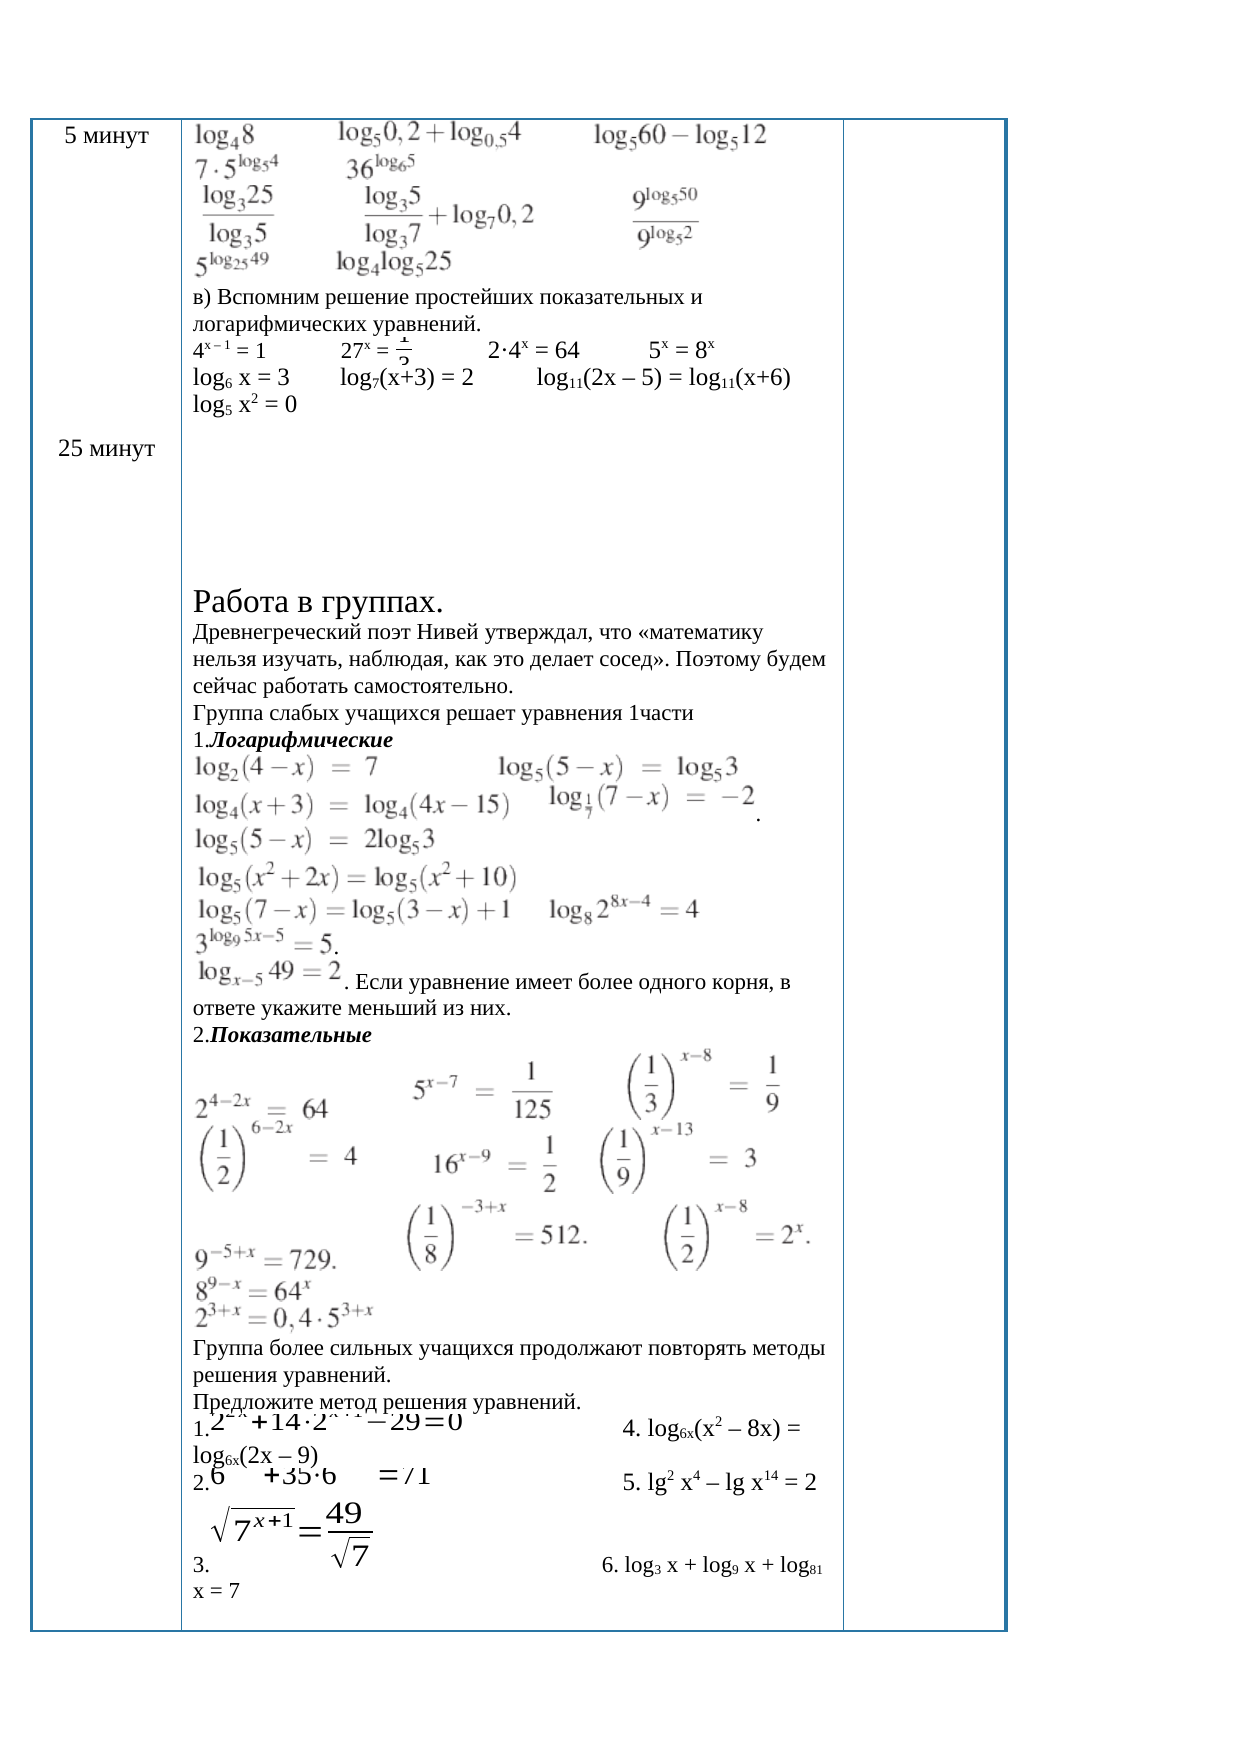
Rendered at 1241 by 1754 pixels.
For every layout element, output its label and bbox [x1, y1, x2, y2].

picture [192, 959, 344, 989]
picture [192, 753, 381, 783]
picture [192, 1275, 376, 1334]
picture [192, 791, 512, 821]
picture [410, 1061, 553, 1120]
picture [192, 185, 275, 278]
picture [628, 187, 701, 250]
picture [543, 893, 700, 926]
picture [192, 860, 518, 894]
picture [192, 1092, 360, 1194]
picture [495, 753, 756, 821]
picture [192, 122, 281, 180]
picture [192, 826, 438, 856]
picture [621, 1047, 782, 1120]
picture [335, 119, 524, 180]
table_cell [182, 120, 843, 1630]
picture [192, 896, 515, 955]
picture [396, 1198, 591, 1271]
picture [428, 1135, 559, 1194]
picture [592, 122, 768, 152]
picture [333, 186, 537, 278]
picture [592, 1121, 760, 1194]
picture [653, 1198, 814, 1271]
table_cell [33, 120, 181, 1630]
picture [192, 1241, 340, 1271]
table_cell [844, 120, 1004, 1630]
